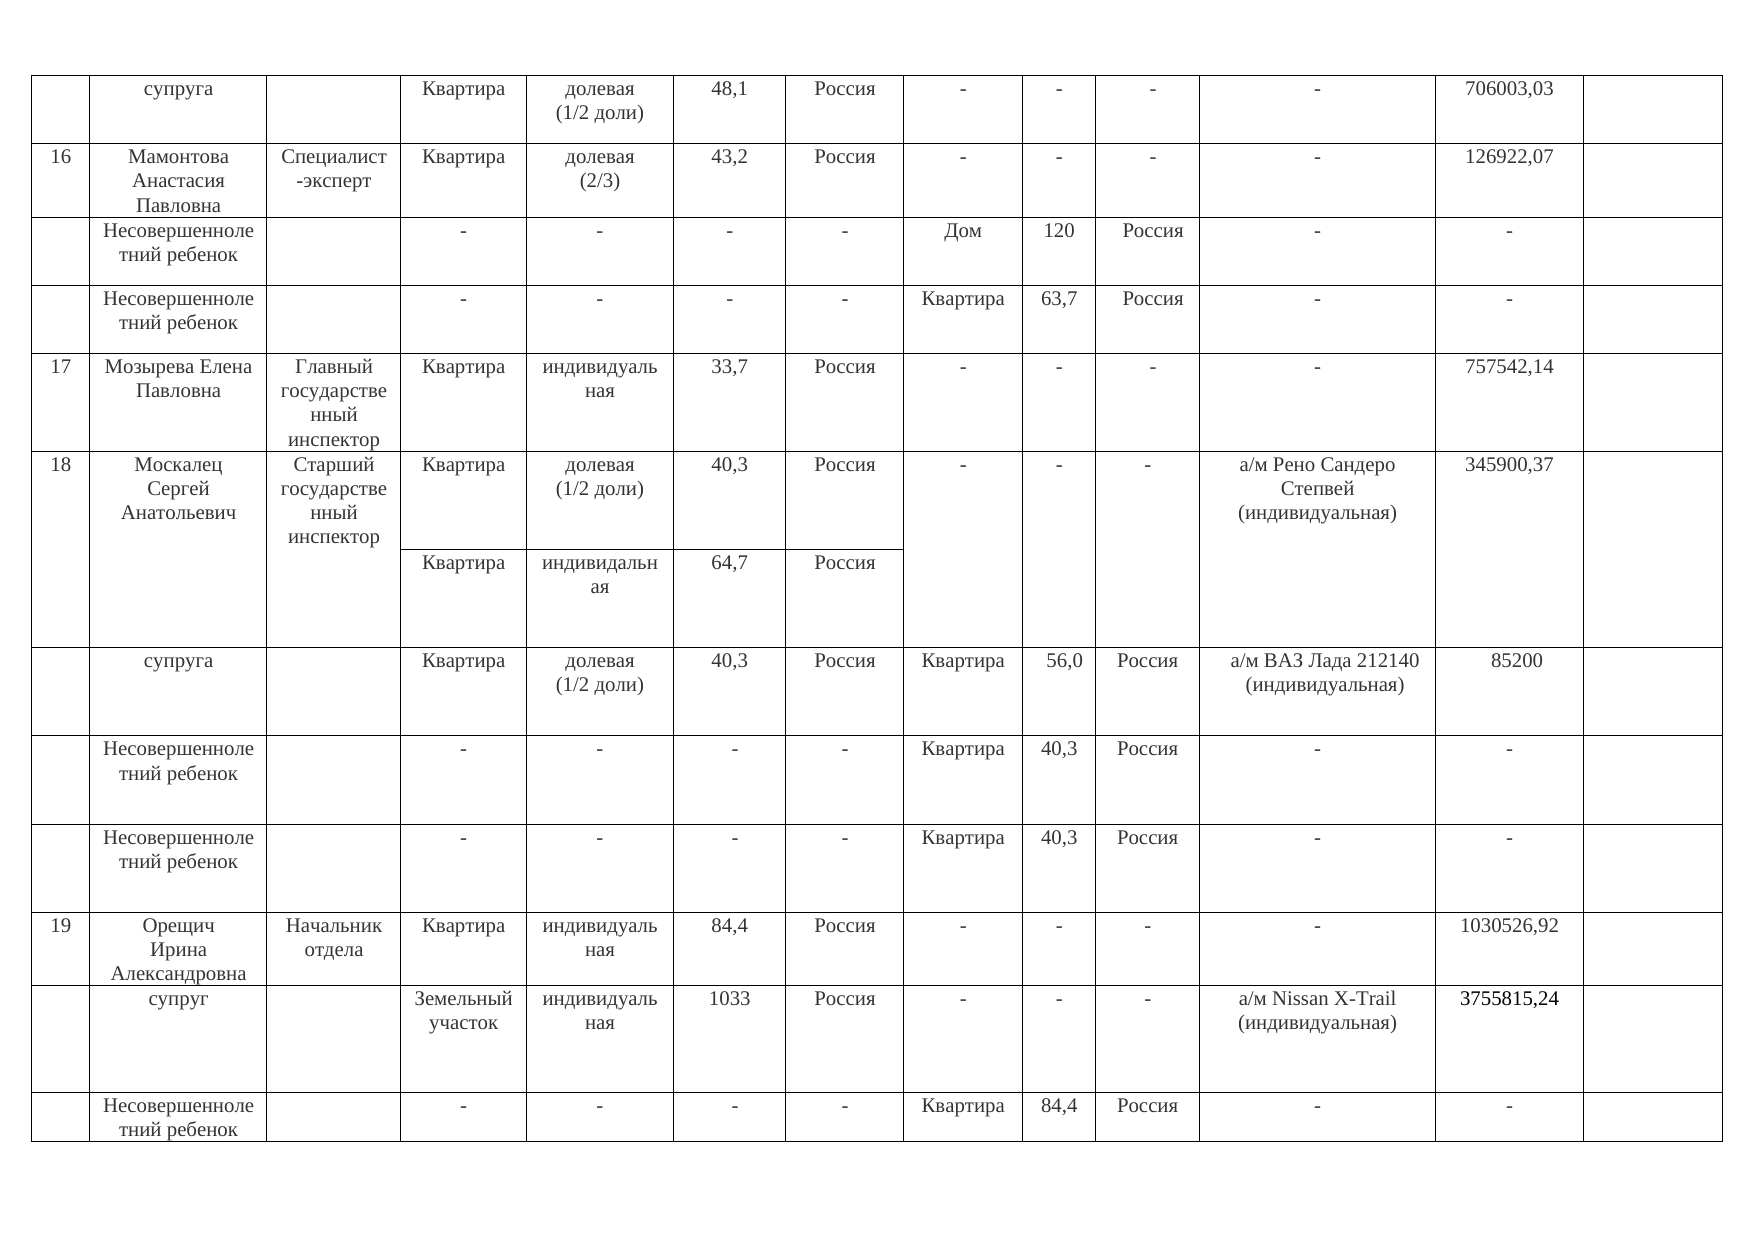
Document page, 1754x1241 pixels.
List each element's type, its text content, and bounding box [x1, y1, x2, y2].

table_cell - [401, 736, 526, 824]
table_cell 126922,07 [1436, 144, 1583, 217]
table_cell - [674, 218, 785, 285]
table_cell индивидуальная [527, 913, 673, 985]
table_cell супруга [90, 648, 266, 735]
table_cell Россия [786, 452, 903, 549]
table_cell - [674, 736, 785, 824]
table_cell [32, 76, 89, 143]
table_cell 18 [32, 452, 89, 647]
table_cell - [904, 913, 1022, 985]
table_cell Мамонтова Анастасия Павловна [90, 144, 266, 217]
table_cell - [1436, 736, 1583, 824]
table_cell [1584, 218, 1722, 285]
table_cell Квартира [401, 144, 526, 217]
table_cell - [1023, 913, 1095, 985]
table_cell - [401, 218, 526, 285]
table_cell [1584, 76, 1722, 143]
table_cell - [674, 1093, 785, 1141]
table_cell [32, 825, 89, 912]
table_cell [1584, 286, 1722, 353]
table_cell Москалец Сергей Анатольевич [90, 452, 266, 647]
table_cell - [1096, 76, 1199, 143]
table_cell Мозырева Елена Павловна [90, 354, 266, 451]
table_cell - [401, 825, 526, 912]
table_cell а/м Nissan X-Trail (индивидуальная) [1200, 986, 1435, 1092]
table_cell - [1436, 218, 1583, 285]
table_cell - [786, 286, 903, 353]
table_cell 16 [32, 144, 89, 217]
table_cell - [1436, 286, 1583, 353]
table_cell Россия [786, 354, 903, 451]
table_cell супруг [90, 986, 266, 1092]
table_cell - [786, 736, 903, 824]
table_cell - [904, 144, 1022, 217]
table_cell 48,1 [674, 76, 785, 143]
table_cell - [401, 286, 526, 353]
table_cell - [674, 286, 785, 353]
table_cell Квартира [401, 913, 526, 985]
table_cell Несовершеннолетний ребенок [90, 825, 266, 912]
table_cell - [1023, 986, 1095, 1092]
table_cell - [527, 286, 673, 353]
table_cell - [1200, 736, 1435, 824]
table_cell Квартира [401, 648, 526, 735]
table_cell индивидальная [527, 550, 673, 647]
table_cell Квартира [904, 1093, 1022, 1141]
table_cell Россия [786, 648, 903, 735]
table_cell а/м ВАЗ Лада 212140 (индивидуальная) [1200, 648, 1435, 735]
table_cell Россия [786, 913, 903, 985]
table_cell [1584, 1093, 1722, 1141]
table_cell [1584, 144, 1722, 217]
table_cell Начальник отдела [267, 913, 400, 985]
table_cell индивидуальная [527, 354, 673, 451]
table_cell Квартира [401, 76, 526, 143]
table_cell - [786, 825, 903, 912]
table_cell Россия [786, 986, 903, 1092]
table_cell - [1200, 1093, 1435, 1141]
table_cell 64,7 [674, 550, 785, 647]
table_cell [267, 218, 400, 285]
table_cell [1584, 913, 1722, 985]
table_cell - [904, 452, 1022, 647]
table_cell - [527, 825, 673, 912]
table_cell - [527, 1093, 673, 1141]
table_cell [267, 648, 400, 735]
table_cell 3755815,24 [1436, 986, 1583, 1092]
table_cell 345900,37 [1436, 452, 1583, 647]
table_cell 40,3 [674, 452, 785, 549]
table_cell 84,4 [1023, 1093, 1095, 1141]
table_cell - [904, 986, 1022, 1092]
table_cell - [1096, 913, 1199, 985]
table_cell [267, 1093, 400, 1141]
table_cell 40,3 [674, 648, 785, 735]
table_cell Квартира [401, 452, 526, 549]
table_cell [1584, 736, 1722, 824]
table_cell - [904, 76, 1022, 143]
table_cell Россия [786, 144, 903, 217]
table_cell 1030526,92 [1436, 913, 1583, 985]
table_cell - [1200, 825, 1435, 912]
table_cell Земельный участок [401, 986, 526, 1092]
table_cell Россия [1096, 825, 1199, 912]
table_cell - [1200, 354, 1435, 451]
table_cell Квартира [904, 286, 1022, 353]
table_cell 85200 [1436, 648, 1583, 735]
table_cell [32, 218, 89, 285]
table_cell долевая (1/2 доли) [527, 648, 673, 735]
table_cell [32, 736, 89, 824]
table_cell долевая (2/3) [527, 144, 673, 217]
table_cell Квартира [904, 648, 1022, 735]
table_cell [267, 986, 400, 1092]
table_cell - [1023, 354, 1095, 451]
table_cell - [1023, 76, 1095, 143]
table_cell супруга [90, 76, 266, 143]
table_cell 1033 [674, 986, 785, 1092]
table_cell [267, 825, 400, 912]
table_cell [1584, 825, 1722, 912]
table_cell Дом [904, 218, 1022, 285]
table_cell 40,3 [1023, 825, 1095, 912]
table_cell 33,7 [674, 354, 785, 451]
table_cell - [1200, 76, 1435, 143]
table_cell - [1200, 913, 1435, 985]
table_cell 40,3 [1023, 736, 1095, 824]
table_cell [1584, 452, 1722, 647]
table_cell - [1096, 986, 1199, 1092]
table_cell 43,2 [674, 144, 785, 217]
table_cell Россия [1096, 286, 1199, 353]
table_cell 757542,14 [1436, 354, 1583, 451]
table_cell [1584, 648, 1722, 735]
table_cell долевая (1/2 доли) [527, 76, 673, 143]
table_cell - [1023, 144, 1095, 217]
table_cell Орещич Ирина Александровна [90, 913, 266, 985]
table_cell [1584, 354, 1722, 451]
table_cell - [527, 736, 673, 824]
table_cell [32, 648, 89, 735]
table_cell 84,4 [674, 913, 785, 985]
table_cell [32, 286, 89, 353]
table_cell Россия [1096, 648, 1199, 735]
table_cell - [1200, 286, 1435, 353]
table_cell Квартира [401, 354, 526, 451]
table_cell 17 [32, 354, 89, 451]
table_cell а/м Рено Сандеро Степвей (индивидуальная) [1200, 452, 1435, 647]
table_cell долевая (1/2 доли) [527, 452, 673, 549]
table_cell 706003,03 [1436, 76, 1583, 143]
table_cell [1584, 986, 1722, 1092]
table_cell - [527, 218, 673, 285]
table_cell 19 [32, 913, 89, 985]
table_cell Несовершеннолетний ребенок [90, 1093, 266, 1141]
table_cell Несовершеннолетний ребенок [90, 286, 266, 353]
table_cell Россия [1096, 736, 1199, 824]
table_cell Старший государственный инспектор [267, 452, 400, 647]
table_cell Россия [786, 76, 903, 143]
table_cell [267, 76, 400, 143]
table_cell - [786, 1093, 903, 1141]
table_cell Квартира [401, 550, 526, 647]
table_cell Россия [1096, 1093, 1199, 1141]
table_cell - [1200, 218, 1435, 285]
table_cell - [1200, 144, 1435, 217]
table_cell индивидуальная [527, 986, 673, 1092]
table_cell Квартира [904, 736, 1022, 824]
table_cell - [1096, 144, 1199, 217]
table_cell - [1023, 452, 1095, 647]
table_cell [32, 986, 89, 1092]
table_cell - [904, 354, 1022, 451]
table_cell Несовершеннолетний ребенок [90, 218, 266, 285]
table_cell - [1436, 825, 1583, 912]
table_cell Специалист-эксперт [267, 144, 400, 217]
table_cell [32, 1093, 89, 1141]
table_cell - [401, 1093, 526, 1141]
table_cell [267, 286, 400, 353]
table_cell [267, 736, 400, 824]
table_cell 63,7 [1023, 286, 1095, 353]
table_cell - [786, 218, 903, 285]
table_cell - [674, 825, 785, 912]
table_cell Главный государственный инспектор [267, 354, 400, 451]
table_cell Россия [786, 550, 903, 647]
table_cell - [1096, 354, 1199, 451]
table_cell Несовершеннолетний ребенок [90, 736, 266, 824]
table_cell - [1096, 452, 1199, 647]
table_cell Россия [1096, 218, 1199, 285]
table_cell - [1436, 1093, 1583, 1141]
table_cell 120 [1023, 218, 1095, 285]
table_cell 56,0 [1023, 648, 1095, 735]
table_cell Квартира [904, 825, 1022, 912]
